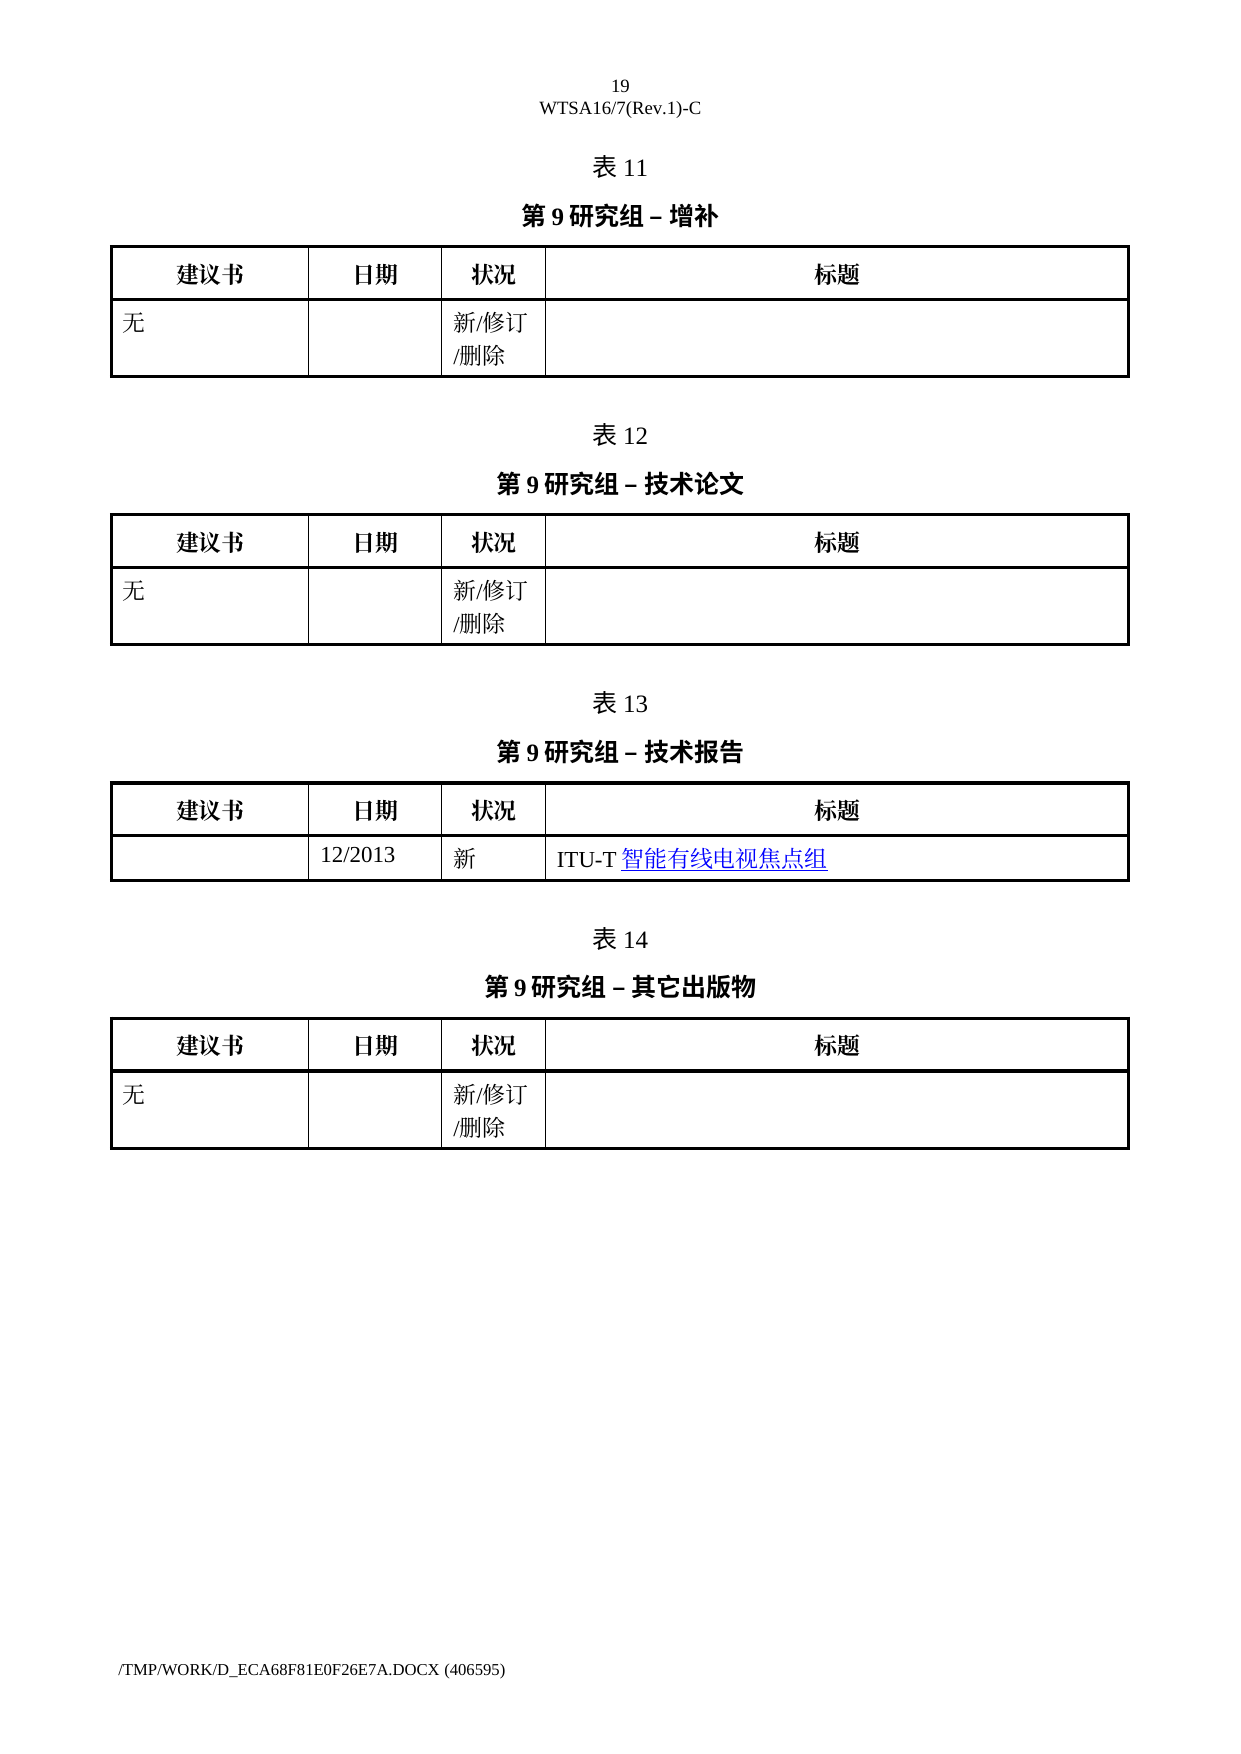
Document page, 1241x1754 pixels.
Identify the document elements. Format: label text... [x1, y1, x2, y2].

table_cell 新/修订/删除 [442, 1073, 545, 1147]
table_cell [309, 569, 441, 643]
table_header 日期 [309, 785, 441, 834]
title 第9研究组 – 技术论文 [118, 464, 1122, 501]
table_header 日期 [309, 1020, 441, 1069]
title 表 12 [118, 416, 1122, 452]
table_cell 无 [113, 1073, 308, 1147]
table_cell [546, 301, 1127, 375]
table_header 状况 [442, 1020, 545, 1069]
table_header 建议书 [113, 248, 308, 298]
table_header 标题 [546, 785, 1127, 834]
table_header 标题 [546, 1020, 1127, 1069]
table_header 建议书 [113, 516, 308, 566]
title 表 14 [118, 919, 1122, 955]
table_cell 新/修订/删除 [442, 301, 545, 375]
table_header 日期 [309, 516, 441, 566]
title 第9研究组 – 技术报告 [118, 733, 1122, 769]
table_cell 新 [442, 837, 545, 878]
table_header 建议书 [113, 1020, 308, 1069]
table_header 建议书 [113, 785, 308, 834]
table_cell 无 [113, 569, 308, 643]
table_cell [309, 301, 441, 375]
title 第9研究组 – 其它出版物 [118, 968, 1122, 1004]
title 第9研究组 – 增补 [118, 196, 1122, 233]
table_header 状况 [442, 248, 545, 298]
title 表 11 [118, 148, 1122, 184]
table_cell [546, 1073, 1127, 1147]
table_cell ITU-T智能有线电视焦点组 [546, 837, 1127, 878]
table_cell 无 [113, 301, 308, 375]
table_cell [113, 837, 308, 878]
table_cell 新/修订/删除 [442, 569, 545, 643]
title 表 13 [118, 684, 1122, 720]
table_header 标题 [546, 516, 1127, 566]
table_header 状况 [442, 516, 545, 566]
table_header 日期 [309, 248, 441, 298]
table_cell [309, 1073, 441, 1147]
table_cell [546, 569, 1127, 643]
table_header 标题 [546, 248, 1127, 298]
table_header 状况 [442, 785, 545, 834]
table_cell 12/2013 [309, 837, 441, 878]
